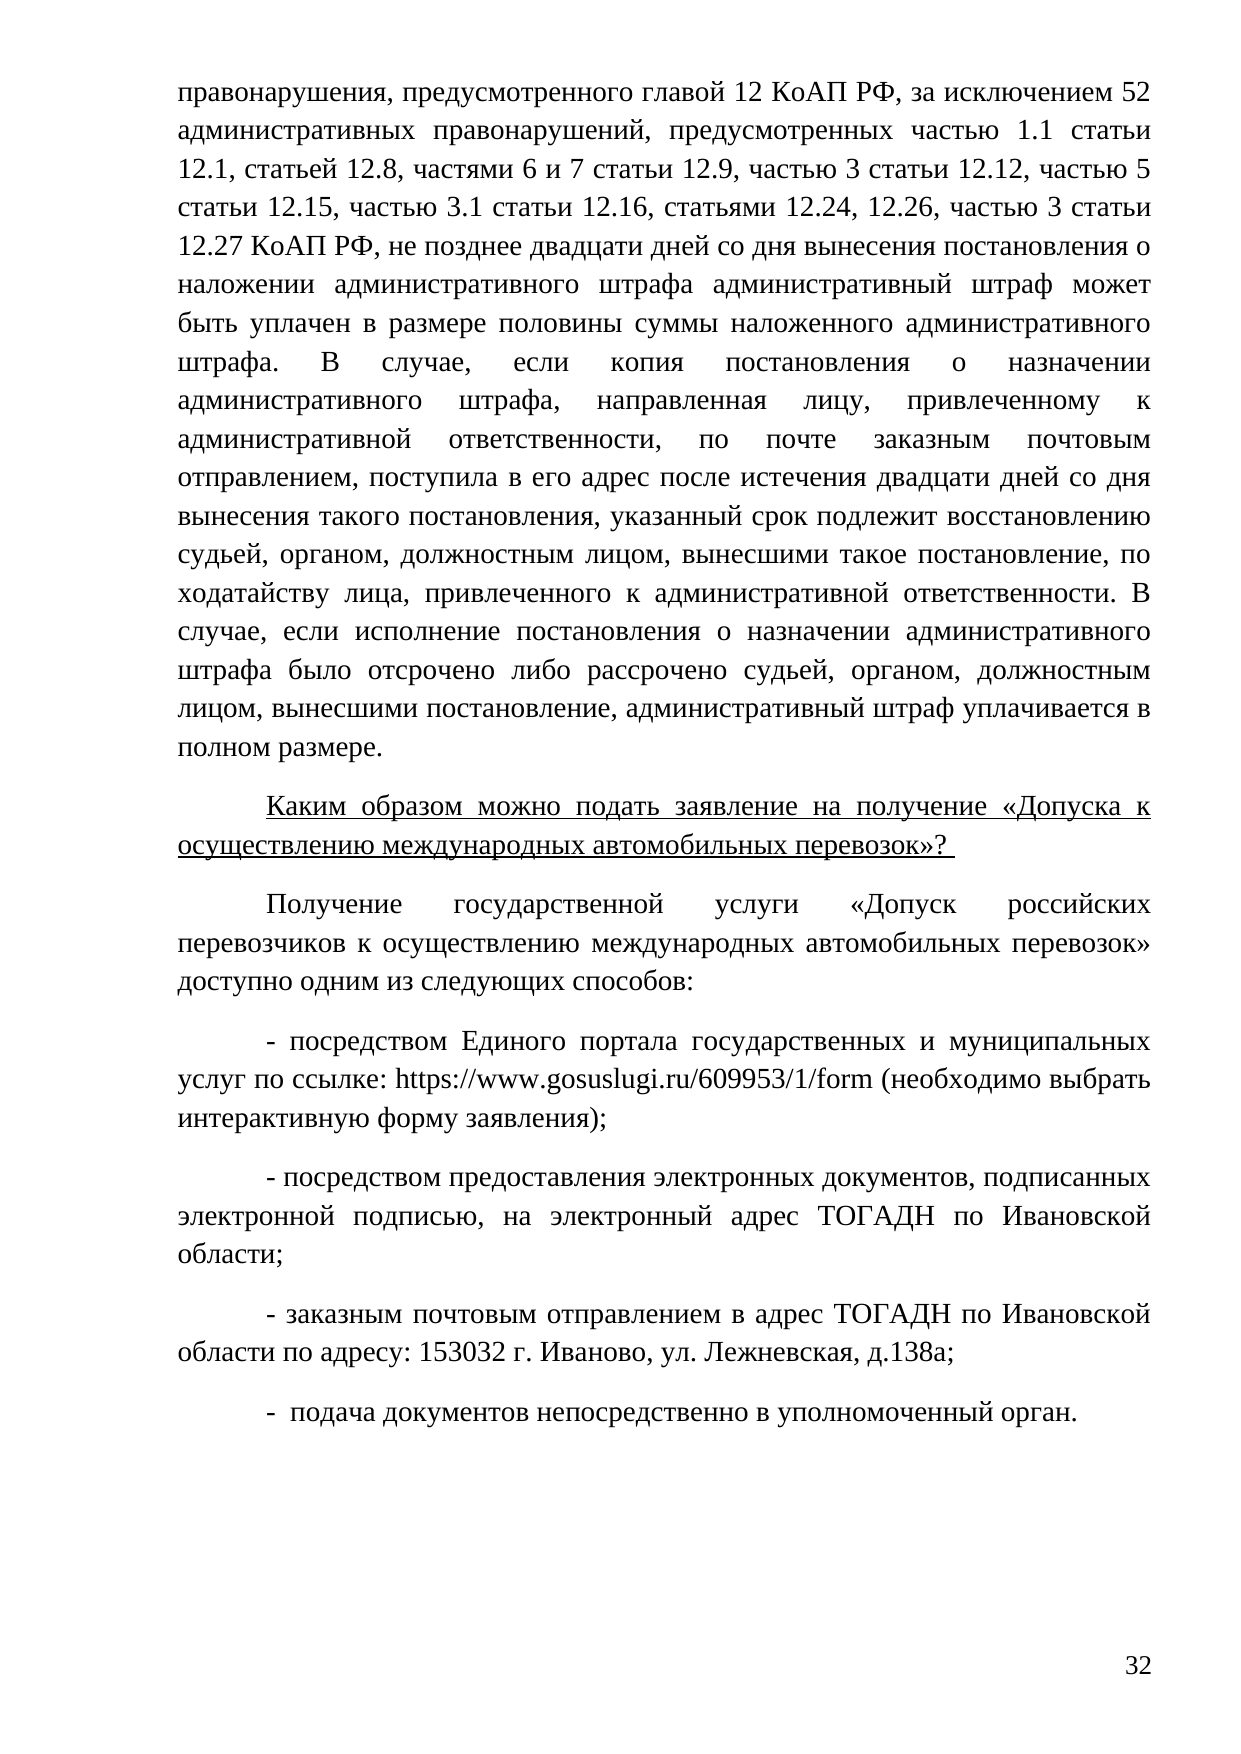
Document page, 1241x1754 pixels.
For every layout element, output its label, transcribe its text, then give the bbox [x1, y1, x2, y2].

text - посредством Единого портала государственных и муниципальных услуг по ссылке: https://www.gosuslugi.ru/609953/1/form (необходимо выбрать интерактивную форму заявления); [177, 1023, 1152, 1133]
text - заказным почтовым отправлением в адрес ТОГАДН по Ивановской области по адресу: 153032 г. Иваново, ул. Лежневская, д.138а; [177, 1296, 1152, 1368]
text - подача документов непосредственно в уполномоченный орган. [177, 1394, 1152, 1427]
text Получение государственной услуги «Допуск российских перевозчиков к осуществлению международных автомобильных перевозок» доступно одним из следующих способов: [177, 886, 1152, 997]
text Каким образом можно подать заявление на получение «Допуска к осуществлению международных автомобильных перевозок»? [177, 788, 1152, 861]
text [177, 74, 1152, 763]
text - посредством предоставления электронных документов, подписанных электронной подписью, на электронный адрес ТОГАДН по Ивановской области; [177, 1159, 1152, 1270]
